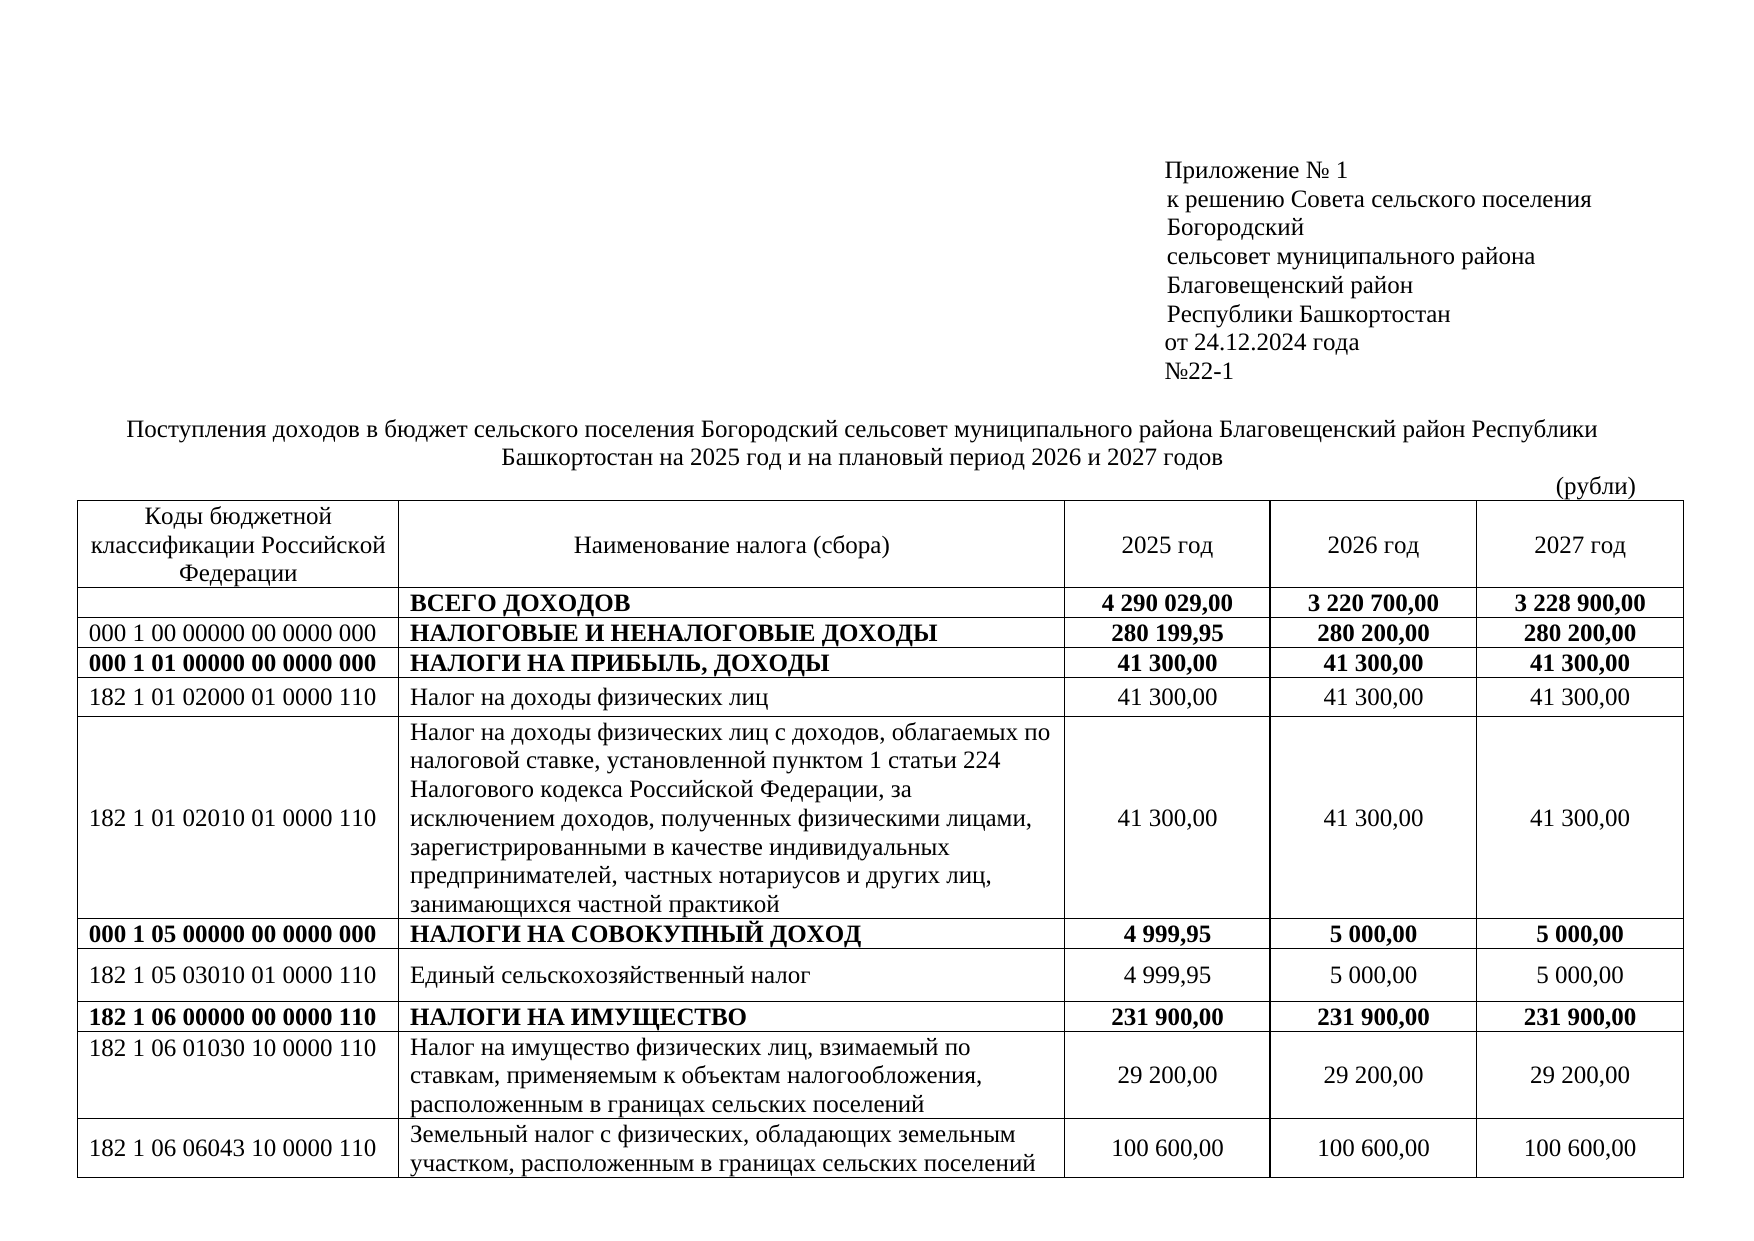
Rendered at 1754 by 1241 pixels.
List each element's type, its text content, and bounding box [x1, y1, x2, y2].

table_cell 41 300,00 [1477, 648, 1683, 677]
text (рубли) [89, 471, 1636, 500]
table_cell 182 1 06 06043 10 0000 110 [78, 1119, 398, 1177]
table_cell 41 300,00 [1477, 717, 1683, 918]
table_cell 231 900,00 [1271, 1002, 1476, 1031]
table_header 2027 год [1477, 501, 1683, 587]
table_cell Налог на имущество физических лиц, взимаемый по ставкам, применяемым к объектам налогообложения, расположенным в границах сельских поселений [399, 1032, 1064, 1118]
table_header 2025 год [1065, 501, 1269, 587]
table_cell 100 600,00 [1271, 1119, 1476, 1177]
table_cell 41 300,00 [1477, 678, 1683, 716]
table_cell 280 199,95 [1065, 618, 1269, 647]
table_cell 182 1 06 01030 10 0000 110 [78, 1032, 398, 1118]
text от 24.12.2024 года [1152, 327, 1644, 356]
table_header Коды бюджетной классификации Российской Федерации [78, 501, 398, 587]
table_cell 231 900,00 [1477, 1002, 1683, 1031]
text №22-1 [1152, 356, 1636, 385]
table_cell Земельный налог с физических, обладающих земельным участком, расположенным в границах сельских поселений [399, 1119, 1064, 1177]
table_cell 3 228 900,00 [1477, 588, 1683, 617]
table_cell 41 300,00 [1271, 648, 1476, 677]
table_cell 000 1 01 00000 00 0000 000 [78, 648, 398, 677]
text Поступления доходов в бюджет сельского поселения Богородский сельсовет муниципального района Благовещенский район Республики Башкортостан на 2025 год и на плановый период 2026 и 2027 годов [89, 414, 1636, 471]
table_cell 29 200,00 [1271, 1032, 1476, 1118]
table_cell 41 300,00 [1271, 717, 1476, 918]
table_cell 5 000,00 [1477, 919, 1683, 948]
table_cell 100 600,00 [1477, 1119, 1683, 1177]
table_cell 100 600,00 [1065, 1119, 1269, 1177]
table_cell 41 300,00 [1065, 648, 1269, 677]
table_cell 41 300,00 [1065, 678, 1269, 716]
table_cell 41 300,00 [1065, 717, 1269, 918]
table_cell 231 900,00 [1065, 1002, 1269, 1031]
table_cell 41 300,00 [1271, 678, 1476, 716]
table_cell НАЛОГИ НА ИМУЩЕСТВО [399, 1002, 1064, 1031]
table_cell 000 1 05 00000 00 0000 000 [78, 919, 398, 948]
table_cell [78, 588, 398, 617]
table_cell 182 1 06 00000 00 0000 110 [78, 1002, 398, 1031]
table_cell 5 000,00 [1477, 949, 1683, 1001]
table_cell 280 200,00 [1477, 618, 1683, 647]
table_cell 000 1 00 00000 00 0000 000 [78, 618, 398, 647]
table_cell 3 220 700,00 [1271, 588, 1476, 617]
table_cell НАЛОГИ НА ПРИБЫЛЬ, ДОХОДЫ [399, 648, 1064, 677]
table_cell 182 1 01 02000 01 0000 110 [78, 678, 398, 716]
table_cell 182 1 01 02010 01 0000 110 [78, 717, 398, 918]
text Приложение № 1 [1152, 155, 1644, 184]
table_cell НАЛОГОВЫЕ И НЕНАЛОГОВЫЕ ДОХОДЫ [399, 618, 1064, 647]
table_cell 182 1 05 03010 01 0000 110 [78, 949, 398, 1001]
table_cell Налог на доходы физических лиц [399, 678, 1064, 716]
table_cell 4 999,95 [1065, 919, 1269, 948]
text к решению Совета сельского поселения Богородский сельсовет муниципального района Благовещенский район Республики Башкортостан [1167, 184, 1644, 327]
table_cell 29 200,00 [1065, 1032, 1269, 1118]
table_cell НАЛОГИ НА СОВОКУПНЫЙ ДОХОД [399, 919, 1064, 948]
table_cell 4 290 029,00 [1065, 588, 1269, 617]
table_header Наименование налога (сбора) [399, 501, 1064, 587]
table_cell ВСЕГО ДОХОДОВ [399, 588, 1064, 617]
table_cell Налог на доходы физических лиц с доходов, облагаемых по налоговой ставке, установленной пунктом 1 статьи 224 Налогового кодекса Российской Федерации, за исключением доходов, полученных физическими лицами, зарегистрированными в качестве индивидуальных предпринимателей, частных нотариусов и других лиц, занимающихся частной практикой [399, 717, 1064, 918]
table_cell 5 000,00 [1271, 919, 1476, 948]
table_cell 280 200,00 [1271, 618, 1476, 647]
table_cell 29 200,00 [1477, 1032, 1683, 1118]
table_cell 4 999,95 [1065, 949, 1269, 1001]
table_header 2026 год [1271, 501, 1476, 587]
table_cell 5 000,00 [1271, 949, 1476, 1001]
table_cell Единый сельскохозяйственный налог [399, 949, 1064, 1001]
